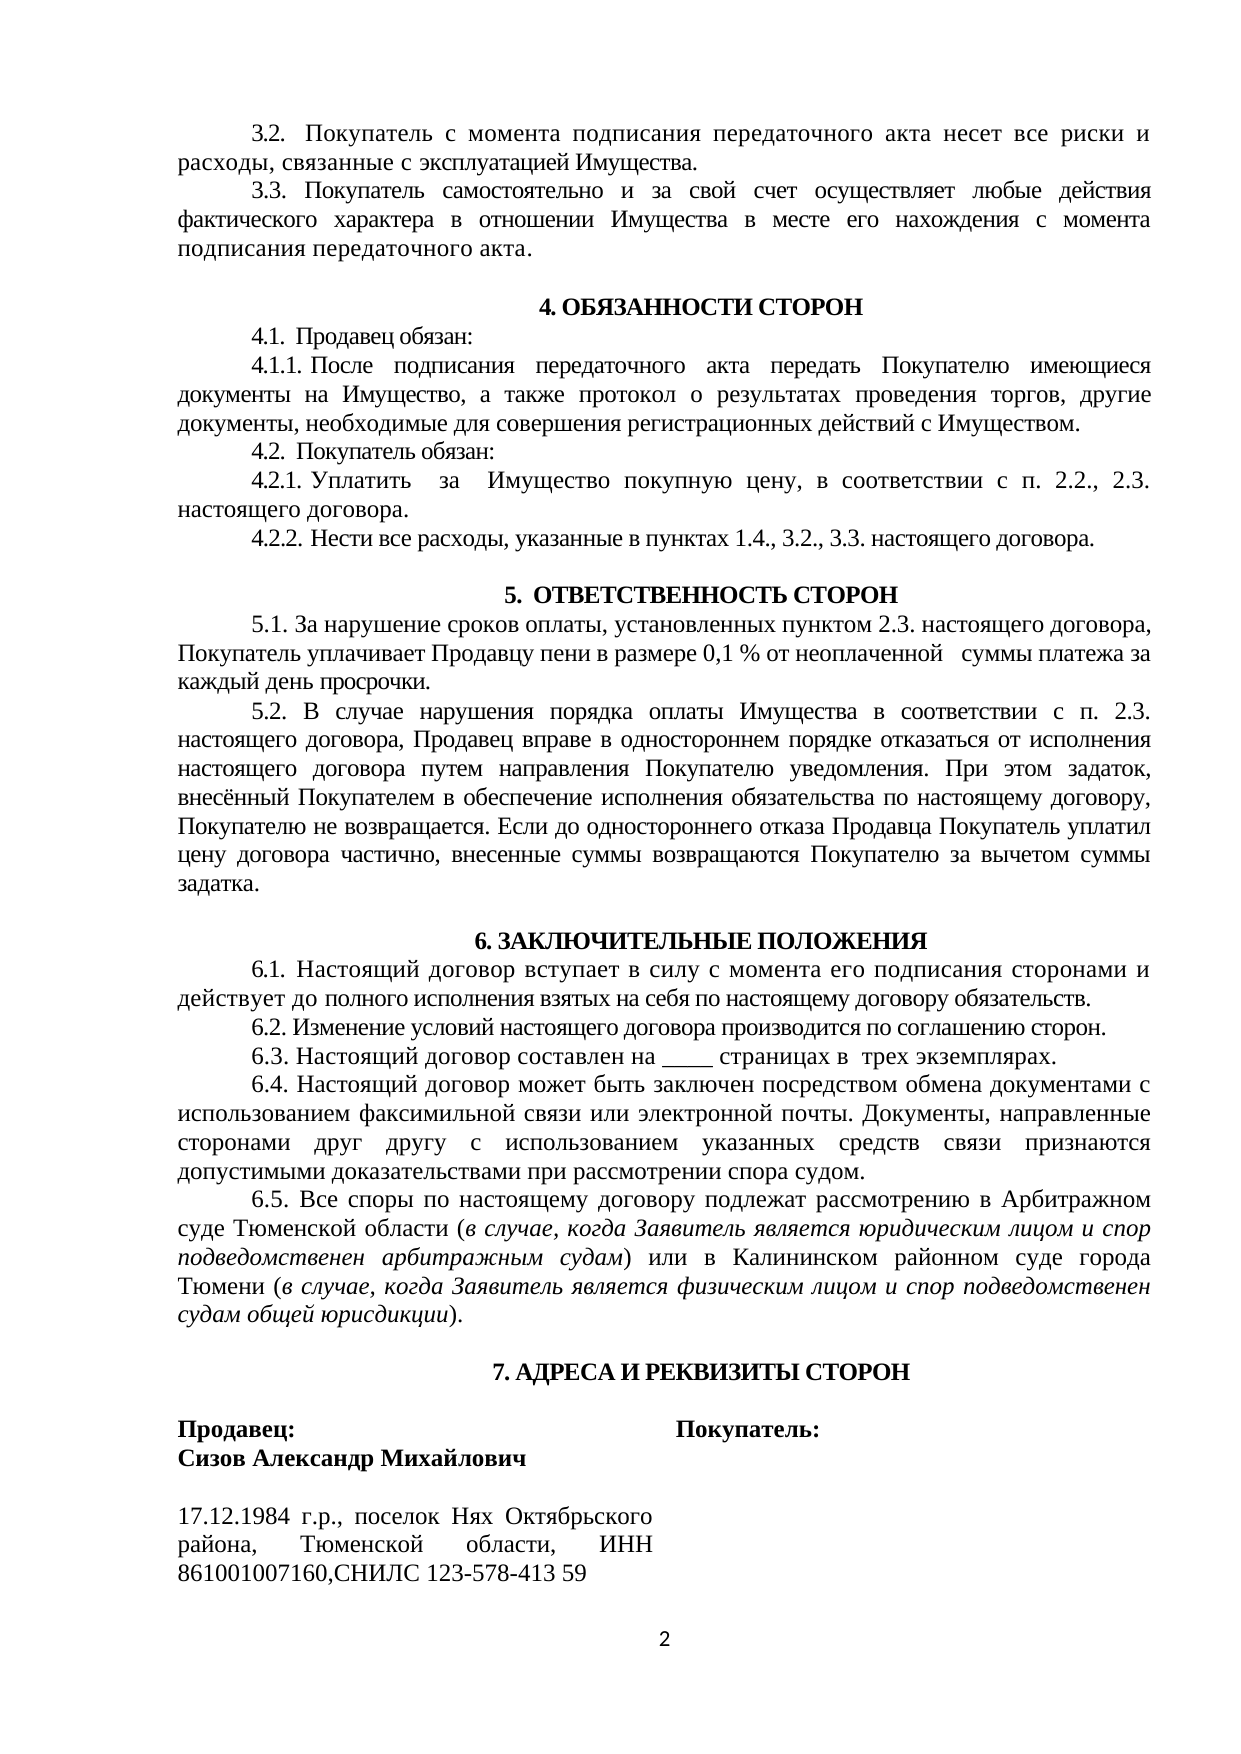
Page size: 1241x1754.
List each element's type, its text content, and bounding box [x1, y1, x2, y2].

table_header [166, 1415, 664, 1616]
text 4.2.2. Нести все расходы, указанные в пунктах 1.4., 3.2., 3.3. настоящего договора. [177, 523, 1152, 551]
text 6.2. Изменение условий настоящего договора производится по соглашению сторон. [177, 1012, 1152, 1041]
text 4.2.1. Уплатить за Имущество покупную цену, в соответствии с п. 2.2., 2.3. настоящего договора. [177, 465, 1152, 523]
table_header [664, 1415, 1163, 1616]
text 4.2. Покупатель обязан: [177, 436, 1152, 465]
text 5. ОТВЕТСТВЕННОСТЬ СТОРОН [177, 580, 1152, 609]
text 6.1. Настоящий договор вступает в силу с момента его подписания сторонами и действует до полного исполнения взятых на себя по настоящему договору обязательств. [177, 954, 1152, 1012]
text 3.2. Покупатель с момента подписания передаточного акта несет все риски и расходы, связанные с эксплуатацией Имущества. [177, 118, 1152, 176]
text 6.5. Все споры по настоящему договору подлежат рассмотрению в Арбитражном суде Тюменской области (в случае, когда Заявитель является юридическим лицом и спор подведомственен арбитражным судам) или в Калининском районном суде города Тюмени (в случае, когда Заявитель является физическим лицом и спор подведомственен судам общей юрисдикции). [177, 1184, 1152, 1328]
text 6.4. Настоящий договор может быть заключен посредством обмена документами с использованием факсимильной связи или электронной почты. Документы, направленные сторонами друг другу с использованием указанных средств связи признаются допустимыми доказательствами при рассмотрении спора судом. [177, 1069, 1152, 1184]
text 7. АДРЕСА И РЕКВИЗИТЫ СТОРОН [177, 1357, 1152, 1386]
text 3.3. Покупатель самостоятельно и за свой счет осуществляет любые действия фактического характера в отношении Имущества в месте его нахождения с момента подписания передаточного акта. [177, 176, 1152, 262]
text 4. ОБЯЗАННОСТИ СТОРОН [177, 292, 1152, 320]
text 6.3. Настоящий договор составлен на ____ страницах в трех экземплярах. [177, 1041, 1152, 1069]
text 4.1. Продавец обязан: [177, 321, 1152, 350]
text 4.1.1. После подписания передаточного акта передать Покупателю имеющиеся документы на Имущество, а также протокол о результатах проведения торгов, другие документы, необходимые для совершения регистрационных действий с Имуществом. [177, 350, 1152, 436]
text 5.1. За нарушение сроков оплаты, установленных пунктом 2.3. настоящего договора, Покупатель уплачивает Продавцу пени в размере 0,1 % от неоплаченной суммы платежа за каждый день просрочки. [177, 609, 1152, 695]
text 6. ЗАКЛЮЧИТЕЛЬНЫЕ ПОЛОЖЕНИЯ [177, 926, 1152, 954]
text 5.2. В случае нарушения порядка оплаты Имущества в соответствии с п. 2.3. настоящего договора, Продавец вправе в одностороннем порядке отказаться от исполнения настоящего договора путем направления Покупателю уведомления. При этом задаток, внесённый Покупателем в обеспечение исполнения обязательства по настоящему договору, Покупателю не возвращается. Если до одностороннего отказа Продавца Покупатель уплатил цену договора частично, внесенные суммы возвращаются Покупателю за вычетом суммы задатка. [177, 696, 1152, 897]
